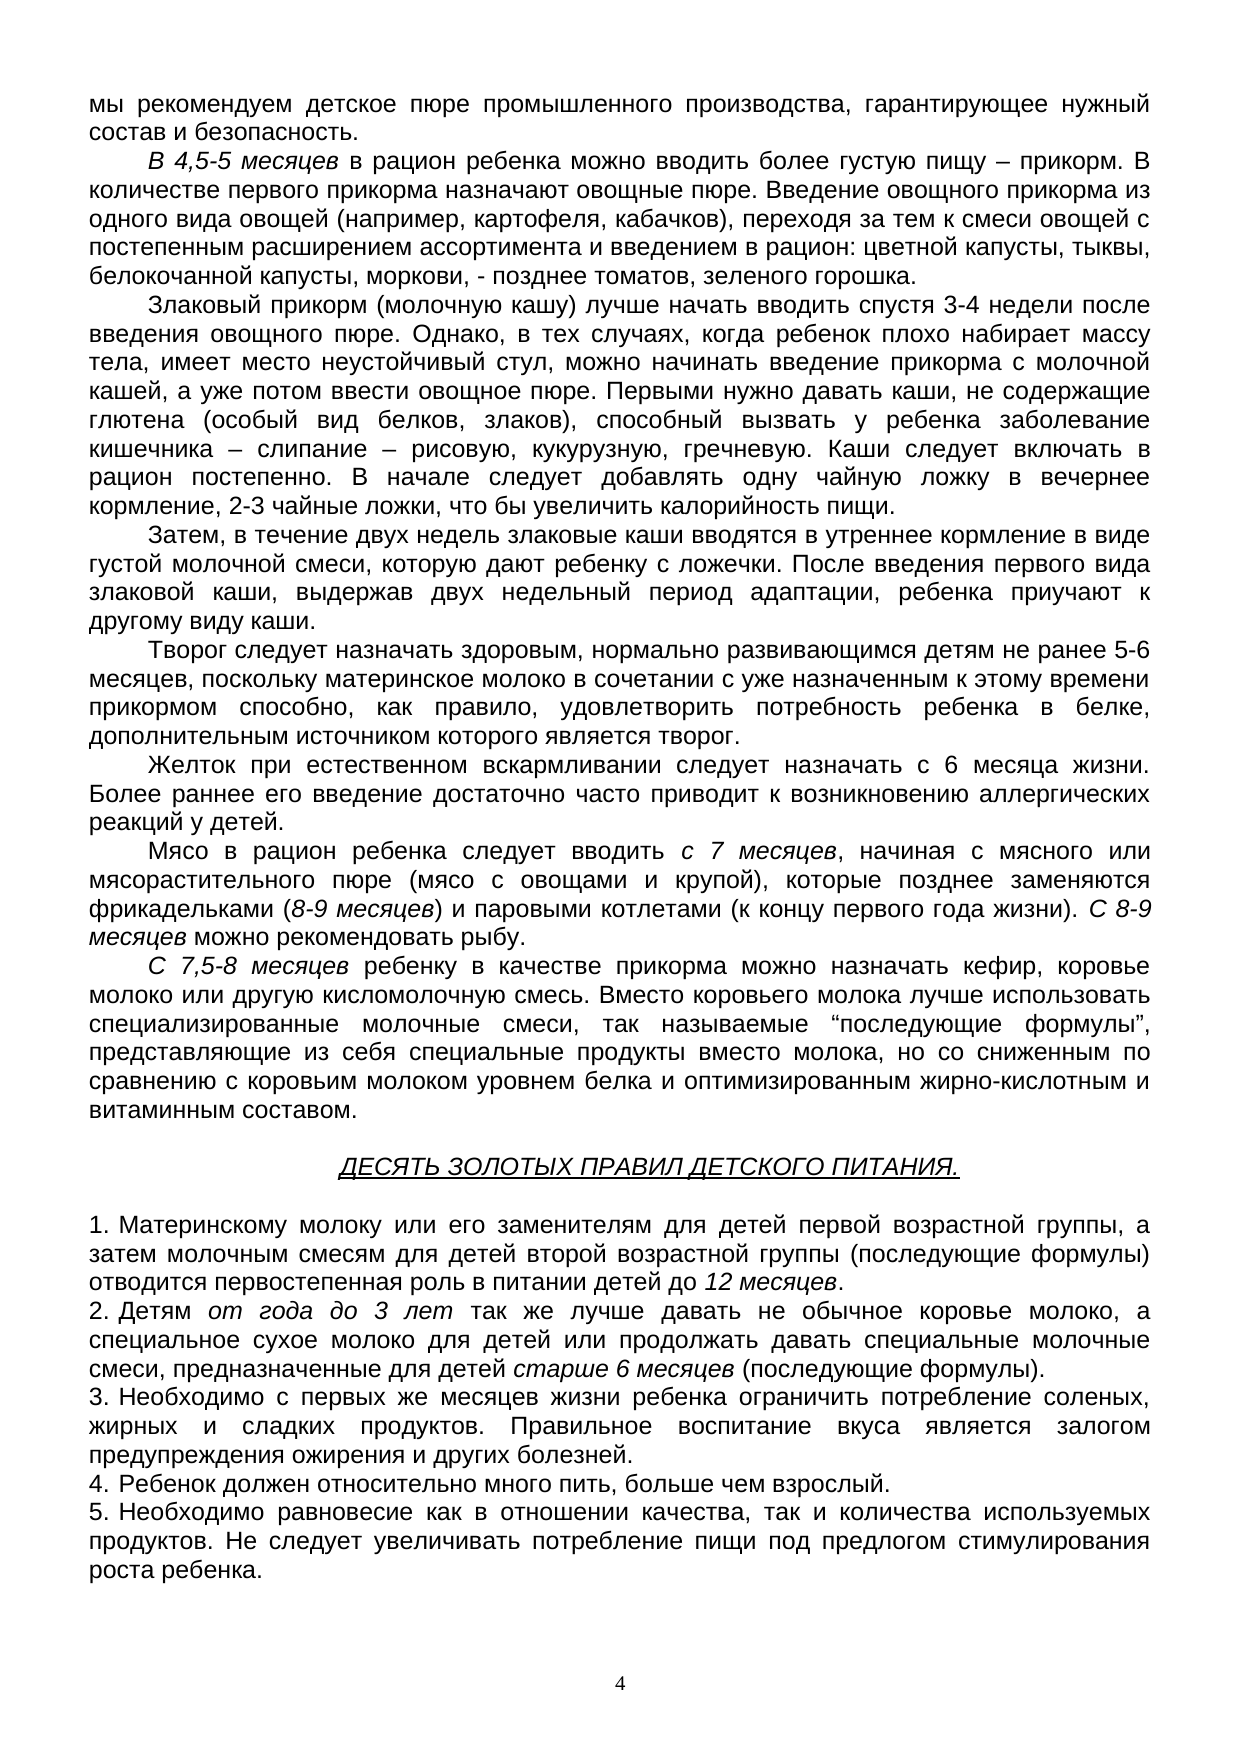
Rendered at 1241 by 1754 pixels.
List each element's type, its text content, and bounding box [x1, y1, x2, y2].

text С 7,5-8 месяцев ребенку в качестве прикорма можно назначать кефир, коровье молоко или другую кисломолочную смесь. Вместо коровьего молока лучше использовать специализированные молочные смеси, так называемые “последующие формулы”, представляющие из себя специальные продукты вместо молока, но со сниженным по сравнению с коровьим молоком уровнем белка и оптимизированным жирно-кислотным и витаминным составом. [89, 951, 1152, 1124]
list Детям от года до 3 лет так же лучше давать не обычное коровье молоко, а специальное сухое молоко для детей или продолжать давать специальные молочные смеси, предназначенные для детей старше 6 месяцев (последующие формулы). [89, 1296, 1152, 1382]
list Необходимо с первых же месяцев жизни ребенка ограничить потребление соленых, жирных и сладких продуктов. Правильное воспитание вкуса является залогом предупреждения ожирения и других болезней. [89, 1382, 1152, 1469]
text Злаковый прикорм (молочную кашу) лучше начать вводить спустя 3-4 недели после введения овощного пюре. Однако, в тех случаях, когда ребенок плохо набирает массу тела, имеет место неустойчивый стул, можно начинать введение прикорма с молочной кашей, а уже потом ввести овощное пюре. Первыми нужно давать каши, не содержащие глютена (особый вид белков, злаков), способный вызвать у ребенка заболевание кишечника – слипание – рисовую, кукурузную, гречневую. Каши следует включать в рацион постепенно. В начале следует добавлять одну чайную ложку в вечернее кормление, 2-3 чайные ложки, что бы увеличить калорийность пищи. [89, 290, 1152, 520]
list Необходимо равновесие как в отношении качества, так и количества используемых продуктов. Не следует увеличивать потребление пищи под предлогом стимулирования роста ребенка. [89, 1497, 1152, 1584]
text ДЕСЯТЬ ЗОЛОТЫХ ПРАВИЛ ДЕТСКОГО ПИТАНИЯ. [89, 1152, 1152, 1181]
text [89, 89, 1152, 146]
list Ребенок должен относительно много пить, больше чем взрослый. [89, 1469, 1152, 1497]
text Желток при естественном вскармливании следует назначать с 6 месяца жизни. Более раннее его введение достаточно часто приводит к возникновению аллергических реакций у детей. [89, 750, 1152, 836]
text Затем, в течение двух недель злаковые каши вводятся в утреннее кормление в виде густой молочной смеси, которую дают ребенку с ложечки. После введения первого вида злаковой каши, выдержав двух недельный период адаптации, ребенка приучают к другому виду каши. [89, 520, 1152, 635]
text Творог следует назначать здоровым, нормально развивающимся детям не ранее 5-6 месяцев, поскольку материнское молоко в сочетании с уже назначенным к этому времени прикормом способно, как правило, удовлетворить потребность ребенка в белке, дополнительным источником которого является творог. [89, 635, 1152, 750]
text В 4,5-5 месяцев в рацион ребенка можно вводить более густую пищу – прикорм. В количестве первого прикорма назначают овощные пюре. Введение овощного прикорма из одного вида овощей (например, картофеля, кабачков), переходя за тем к смеси овощей с постепенным расширением ассортимента и введением в рацион: цветной капусты, тыквы, белокочанной капусты, моркови, - позднее томатов, зеленого горошка. [89, 146, 1152, 290]
text Мясо в рацион ребенка следует вводить с 7 месяцев, начиная с мясного или мясорастительного пюре (мясо с овощами и крупой), которые позднее заменяются фрикадельками (8-9 месяцев) и паровыми котлетами (к концу первого года жизни). С 8-9 месяцев можно рекомендовать рыбу. [89, 836, 1152, 951]
list Материнскому молоку или его заменителям для детей первой возрастной группы, а затем молочным смесям для детей второй возрастной группы (последующие формулы) отводится первостепенная роль в питании детей до 12 месяцев. [89, 1210, 1152, 1296]
